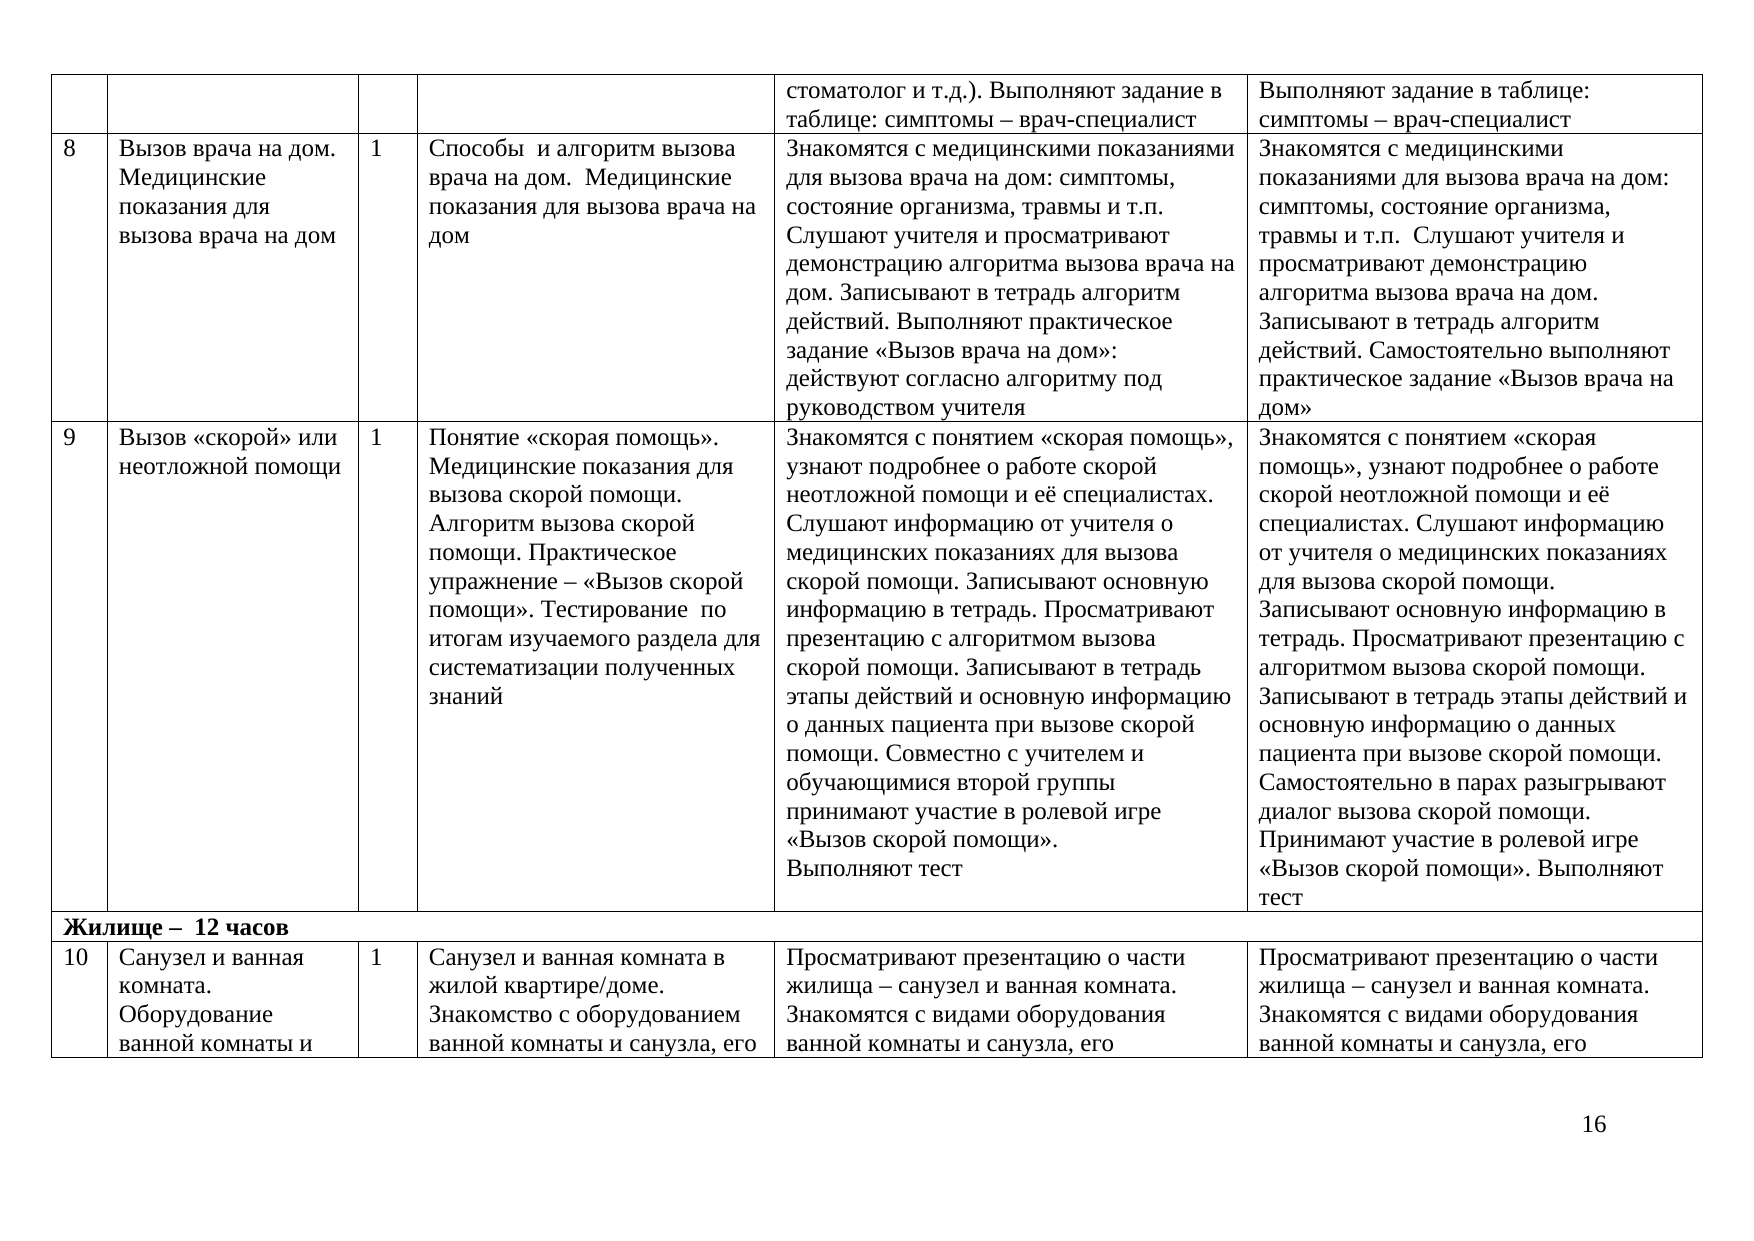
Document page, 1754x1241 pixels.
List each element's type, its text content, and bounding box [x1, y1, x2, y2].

table_cell 1 [359, 942, 417, 1057]
table_cell Жилище – 12 часов [52, 912, 1702, 941]
table_cell 10 [52, 942, 107, 1057]
table_cell 1 [359, 134, 417, 421]
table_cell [108, 75, 358, 132]
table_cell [418, 75, 774, 132]
table_cell Способы и алгоритм вызова врача на дом. Медицинские показания для вызова врача на дом [418, 134, 774, 421]
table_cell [775, 942, 1247, 1057]
table_cell Понятие «скорая помощь». Медицинские показания для вызова скорой помощи. Алгоритм вызова скорой помощи. Практическое упражнение – «Вызов скорой помощи». Тестирование по итогам изучаемого раздела для систематизации полученных знаний [418, 422, 774, 911]
table_cell 9 [52, 422, 107, 911]
table_cell Знакомятся с понятием «скорая помощь», узнают подробнее о работе скорой неотложной помощи и её специалистах. Слушают информацию от учителя о медицинских показаниях для вызова скорой помощи. Записывают основную информацию в тетрадь. Просматривают презентацию с алгоритмом вызова скорой помощи. Записывают в тетрадь этапы действий и основную информацию о данных пациента при вызове скорой помощи. Самостоятельно в парах разыгрывают диалог вызова скорой помощи. Принимают участие в ролевой игре «Вызов скорой помощи». Выполняют тест [1248, 422, 1702, 911]
table_cell 1 [359, 422, 417, 911]
table_cell Вызов врача на дом. Медицинские показания для вызова врача на дом [108, 134, 358, 421]
table_cell 7 [52, 75, 107, 132]
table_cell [1248, 942, 1702, 1057]
table_cell 8 [52, 134, 107, 421]
table_cell 1 [359, 75, 417, 132]
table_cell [108, 942, 358, 1057]
table_cell Вызов «скорой» или неотложной помощи [108, 422, 358, 911]
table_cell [1248, 75, 1702, 132]
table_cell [418, 942, 774, 1057]
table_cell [775, 75, 1247, 132]
table_cell Знакомятся с медицинскими показаниями для вызова врача на дом: симптомы, состояние организма, травмы и т.п. Слушают учителя и просматривают демонстрацию алгоритма вызова врача на дом. Записывают в тетрадь алгоритм действий. Выполняют практическое задание «Вызов врача на дом»: действуют согласно алгоритму под руководством учителя [775, 134, 1247, 421]
table_cell Знакомятся с понятием «скорая помощь», узнают подробнее о работе скорой неотложной помощи и её специалистах. Слушают информацию от учителя о медицинских показаниях для вызова скорой помощи. Записывают основную информацию в тетрадь. Просматривают презентацию с алгоритмом вызова скорой помощи. Записывают в тетрадь этапы действий и основную информацию о данных пациента при вызове скорой помощи. Совместно с учителем и обучающимися второй группы принимают участие в ролевой игре «Вызов скорой помощи». Выполняют тест [775, 422, 1247, 911]
table_cell Знакомятся с медицинскими показаниями для вызова врача на дом: симптомы, состояние организма, травмы и т.п. Слушают учителя и просматривают демонстрацию алгоритма вызова врача на дом. Записывают в тетрадь алгоритм действий. Самостоятельно выполняют практическое задание «Вызов врача на дом» [1248, 134, 1702, 421]
